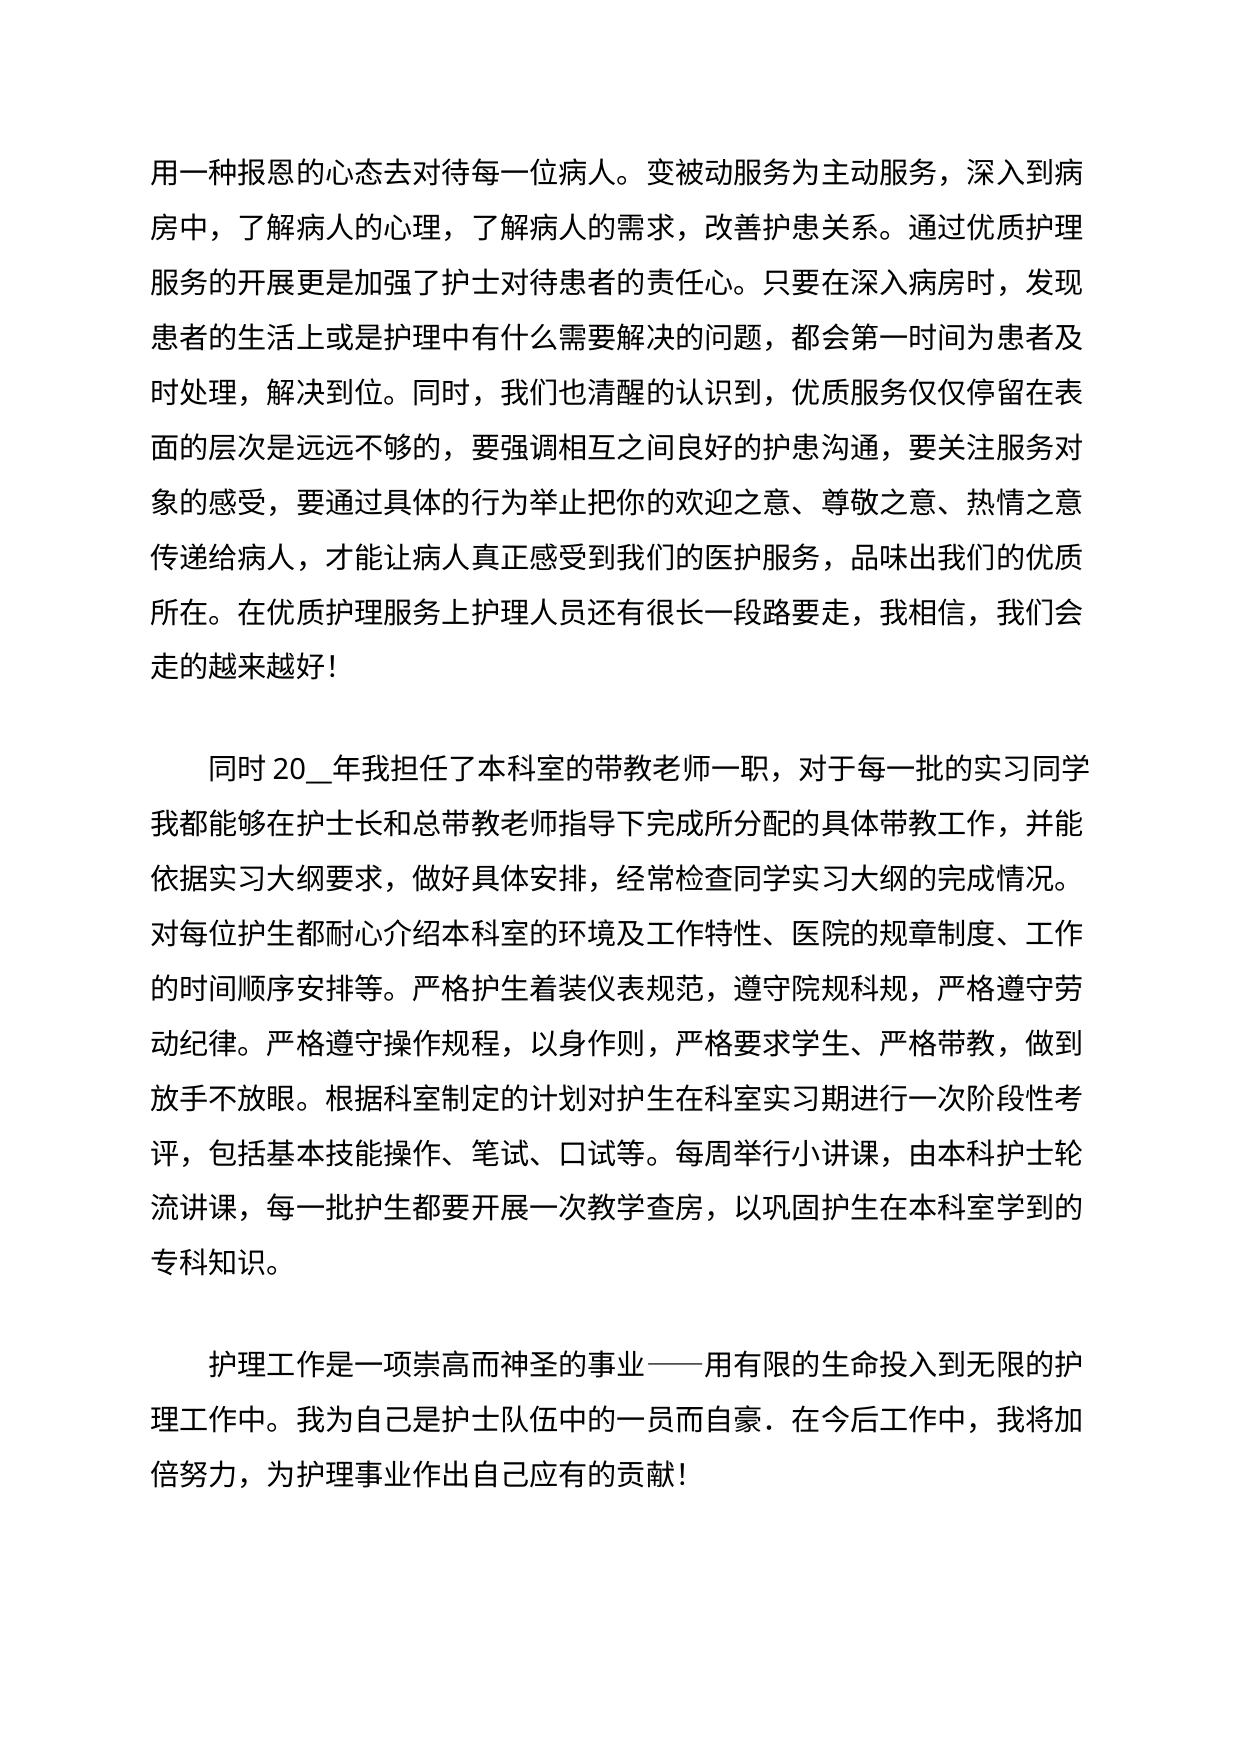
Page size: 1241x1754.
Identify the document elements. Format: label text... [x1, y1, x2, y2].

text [150, 150, 1090, 686]
text 护理工作是一项崇高而神圣的事业——用有限的生命投入到无限的护理工作中。我为自己是护士队伍中的一员而自豪．在今后工作中，我将加倍努力，为护理事业作出自己应有的贡献！ [150, 1342, 1090, 1494]
text 同时20__年我担任了本科室的带教老师一职，对于每一批的实习同学我都能够在护士长和总带教老师指导下完成所分配的具体带教工作，并能依据实习大纲要求，做好具体安排，经常检查同学实习大纲的完成情况。对每位护生都耐心介绍本科室的环境及工作特性、医院的规章制度、工作的时间顺序安排等。严格护生着装仪表规范，遵守院规科规，严格遵守劳动纪律。严格遵守操作规程，以身作则，严格要求学生、严格带教，做到放手不放眼。根据科室制定的计划对护生在科室实习期进行一次阶段性考评，包括基本技能操作、笔试、口试等。每周举行小讲课，由本科护士轮流讲课，每一批护生都要开展一次教学查房，以巩固护生在本科室学到的专科知识。 [150, 746, 1090, 1282]
